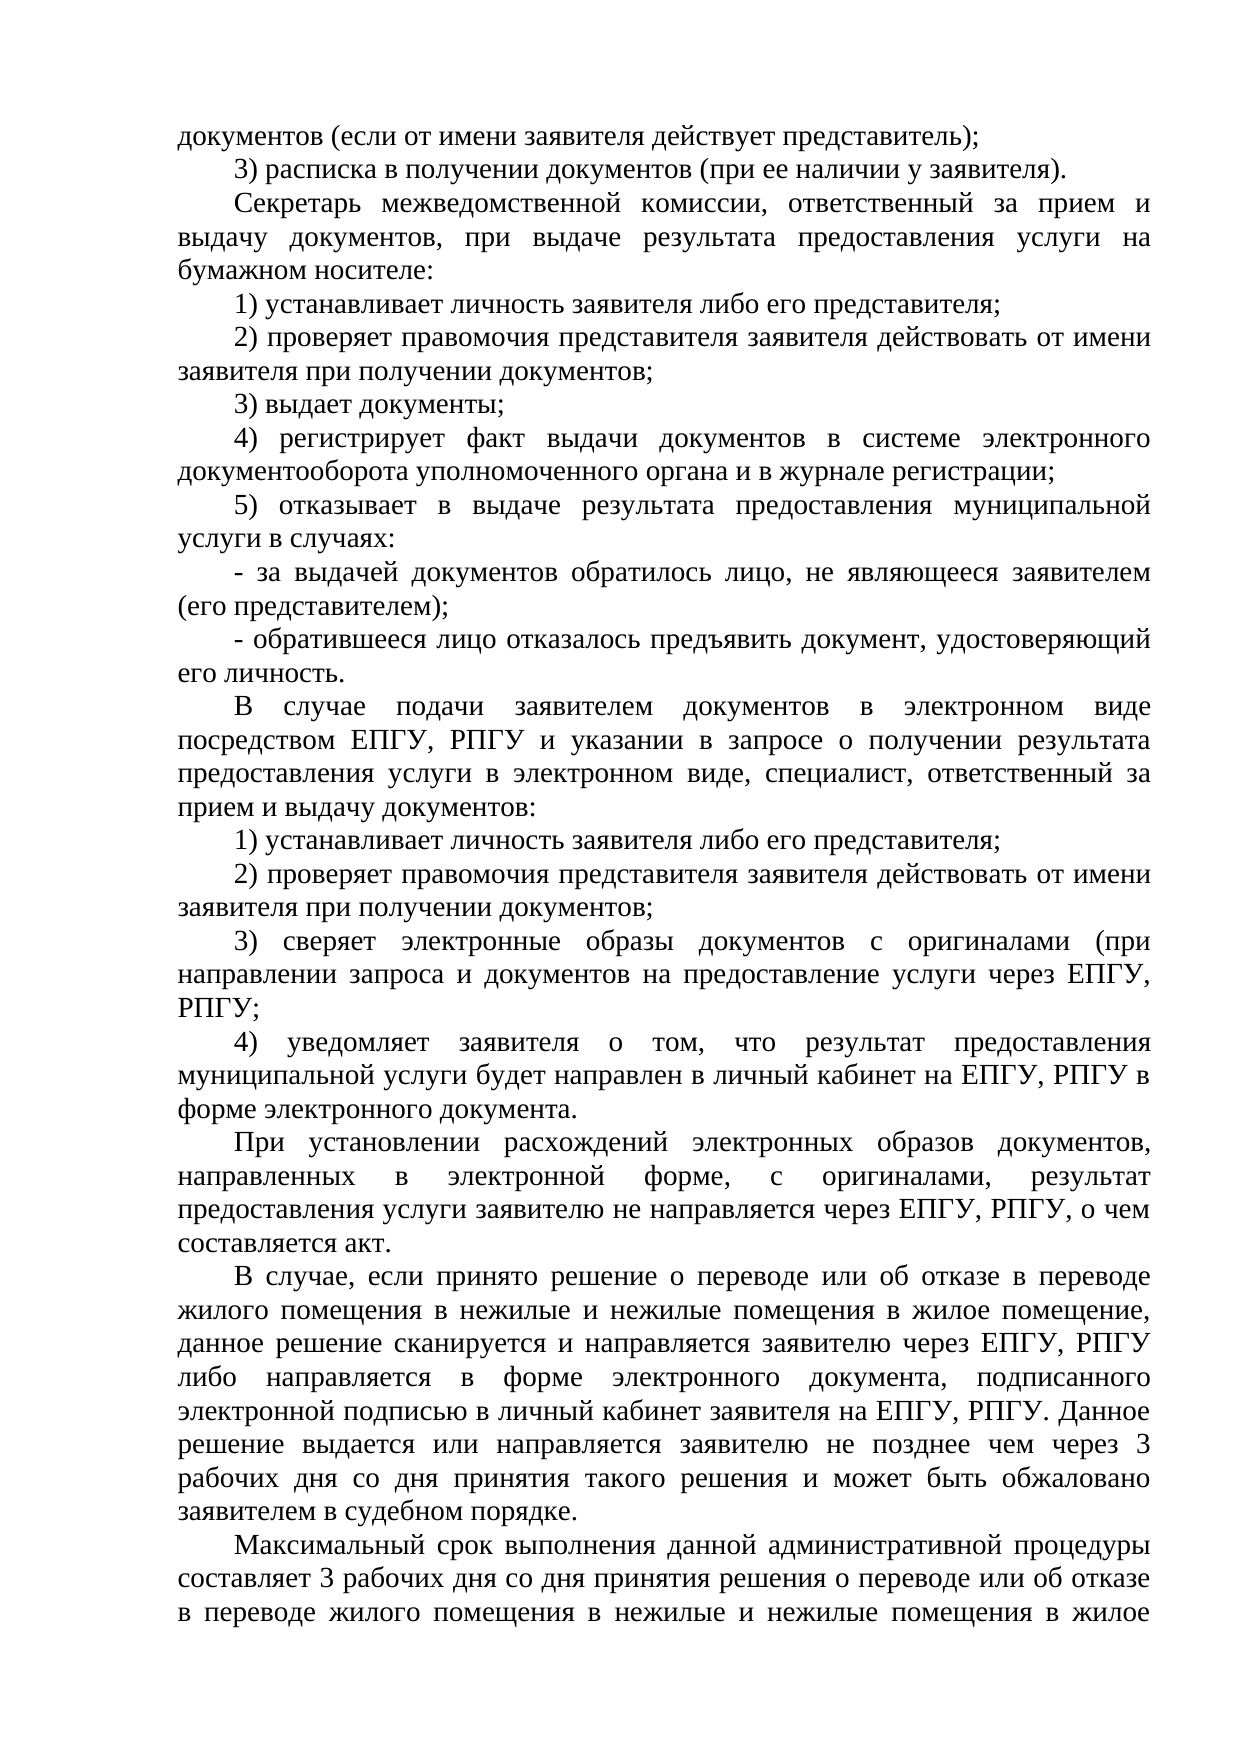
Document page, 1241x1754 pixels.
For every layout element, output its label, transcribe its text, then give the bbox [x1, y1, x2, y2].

text 3) сверяет электронные образы документов с оригиналами (при направлении запроса и документов на предоставление услуги через ЕПГУ, РПГУ; [177, 923, 1152, 1024]
text 1) устанавливает личность заявителя либо его представителя; [177, 286, 1152, 319]
text 2) проверяет правомочия представителя заявителя действовать от имени заявителя при получении документов; [177, 856, 1152, 923]
text - за выдачей документов обратилось лицо, не являющееся заявителем (его представителем); [177, 554, 1152, 621]
text 1) устанавливает личность заявителя либо его представителя; [177, 822, 1152, 856]
text В случае подачи заявителем документов в электронном виде посредством ЕПГУ, РПГУ и указании в запросе о получении результата предоставления услуги в электронном виде, специалист, ответственный за прием и выдачу документов: [177, 688, 1152, 822]
text В случае, если принято решение о переводе или об отказе в переводе жилого помещения в нежилые и нежилые помещения в жилое помещение, данное решение сканируется и направляется заявителю через ЕПГУ, РПГУ либо направляется в форме электронного документа, подписанного электронной подписью в личный кабинет заявителя на ЕПГУ, РПГУ. Данное решение выдается или направляется заявителю не позднее чем через 3 рабочих дня со дня принятия такого решения и может быть обжаловано заявителем в судебном порядке. [177, 1258, 1152, 1527]
text При установлении расхождений электронных образов документов, направленных в электронной форме, с оригиналами, результат предоставления услуги заявителю не направляется через ЕПГУ, РПГУ, о чем составляется акт. [177, 1124, 1152, 1258]
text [177, 118, 1152, 152]
text 2) проверяет правомочия представителя заявителя действовать от имени заявителя при получении документов; [177, 319, 1152, 386]
text 3) выдает документы; [177, 386, 1152, 420]
text 4) регистрирует факт выдачи документов в системе электронного документооборота уполномоченного органа и в журнале регистрации; [177, 420, 1152, 487]
text 3) расписка в получении документов (при ее наличии у заявителя). [177, 152, 1152, 185]
text 5) отказывает в выдаче результата предоставления муниципальной услуги в случаях: [177, 487, 1152, 554]
text 4) уведомляет заявителя о том, что результат предоставления муниципальной услуги будет направлен в личный кабинет на ЕПГУ, РПГУ в форме электронного документа. [177, 1024, 1152, 1124]
text - обратившееся лицо отказалось предъявить документ, удостоверяющий его личность. [177, 621, 1152, 688]
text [177, 1527, 1152, 1627]
text Секретарь межведомственной комиссии, ответственный за прием и выдачу документов, при выдаче результата предоставления услуги на бумажном носителе: [177, 185, 1152, 286]
